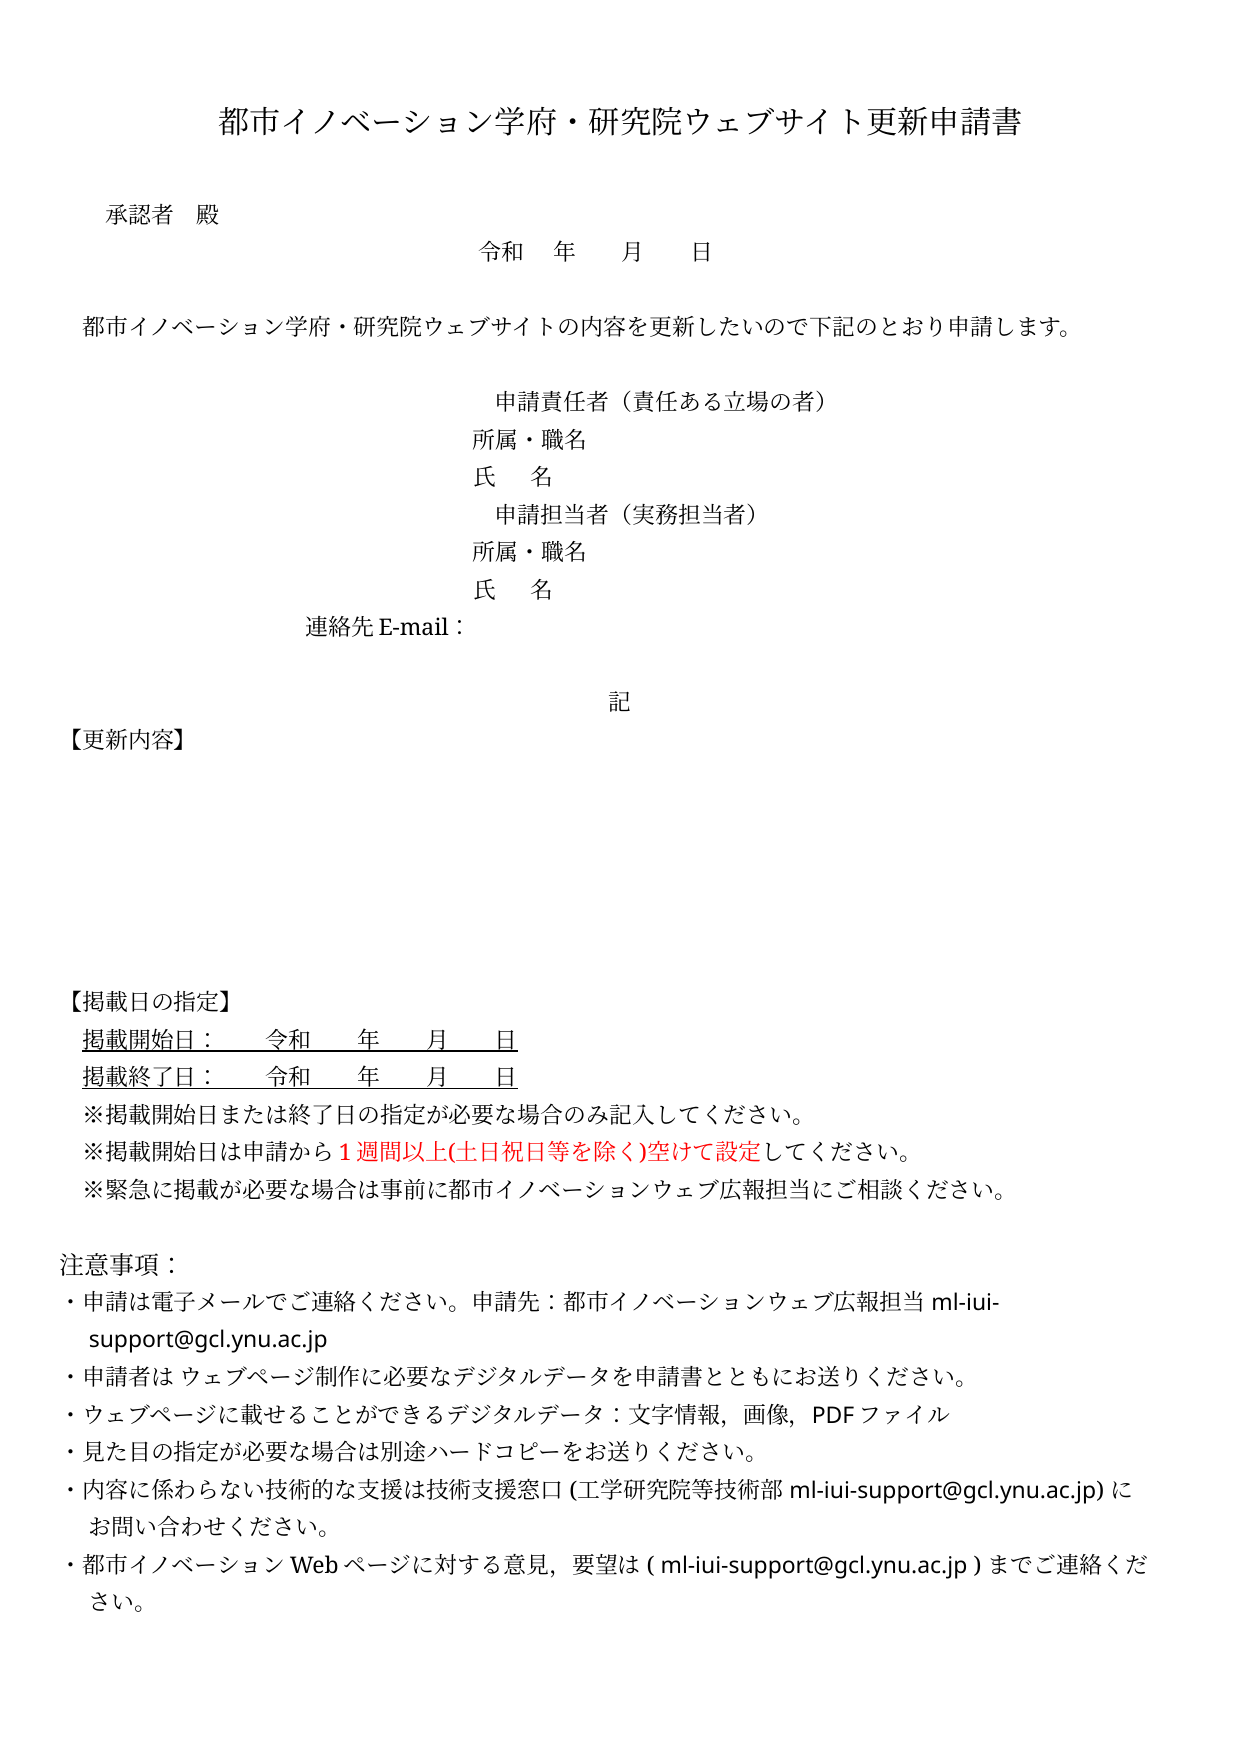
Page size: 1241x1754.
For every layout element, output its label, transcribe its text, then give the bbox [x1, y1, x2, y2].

text 承認者 殿 [59, 194, 1181, 232]
text 掲載終了日： 令和 年 月 日 [59, 1057, 1181, 1094]
text 令和 年 月 日 [59, 232, 1181, 269]
text ・ウェブページに載せることができるデジタルデータ：文字情報，画像，PDFファイル [59, 1394, 1152, 1432]
text 【更新内容】 [59, 719, 1181, 757]
text ・見た目の指定が必要な場合は別途ハードコピーをお送りください。 [59, 1432, 1152, 1469]
text ・内容に係わらない技術的な支援は技術支援窓口 (工学研究院等技術部 ml-iui-support@gcl.ynu.ac.jp) にお問い合わせください。 [59, 1469, 1152, 1544]
text 掲載開始日： 令和 年 月 日 [59, 1019, 1181, 1057]
text 都市イノベーション学府・研究院ウェブサイト更新申請書 [59, 82, 1181, 157]
text 所属・職名 [59, 532, 1181, 569]
text 申請責任者（責任ある立場の者） [59, 382, 1181, 419]
text ※緊急に掲載が必要な場合は事前に都市イノベーションウェブ広報担当にご相談ください。 [59, 1169, 1181, 1207]
text ・申請は電子メールでご連絡ください。申請先：都市イノベーションウェブ広報担当 ml-iui-support@gcl.ynu.ac.jp [59, 1282, 1152, 1357]
text 【掲載日の指定】 [59, 982, 1181, 1019]
text ・申請者は ウェブページ制作に必要なデジタルデータを申請書とともにお送りください。 [59, 1357, 1152, 1394]
text ・都市イノベーションWebページに対する意見，要望は ( ml-iui-support@gcl.ynu.ac.jp ) までご連絡ください。 [59, 1544, 1152, 1619]
text ※掲載開始日は申請から1週間以上(土日祝日等を除く)空けて設定してください。 [59, 1132, 1181, 1169]
text 連絡先E-mail： [59, 607, 1181, 644]
text 都市イノベーション学府・研究院ウェブサイトの内容を更新したいので下記のとおり申請します。 [59, 307, 1181, 344]
subtitle 記 [59, 682, 1181, 719]
text 所属・職名 [59, 419, 1181, 457]
text 氏名 [59, 457, 1181, 494]
text ※掲載開始日または終了日の指定が必要な場合のみ記入してください。 [59, 1094, 1181, 1132]
text 申請担当者（実務担当者） [59, 494, 1181, 532]
text 注意事項： [59, 1244, 1181, 1282]
text 氏名 [59, 569, 1181, 607]
